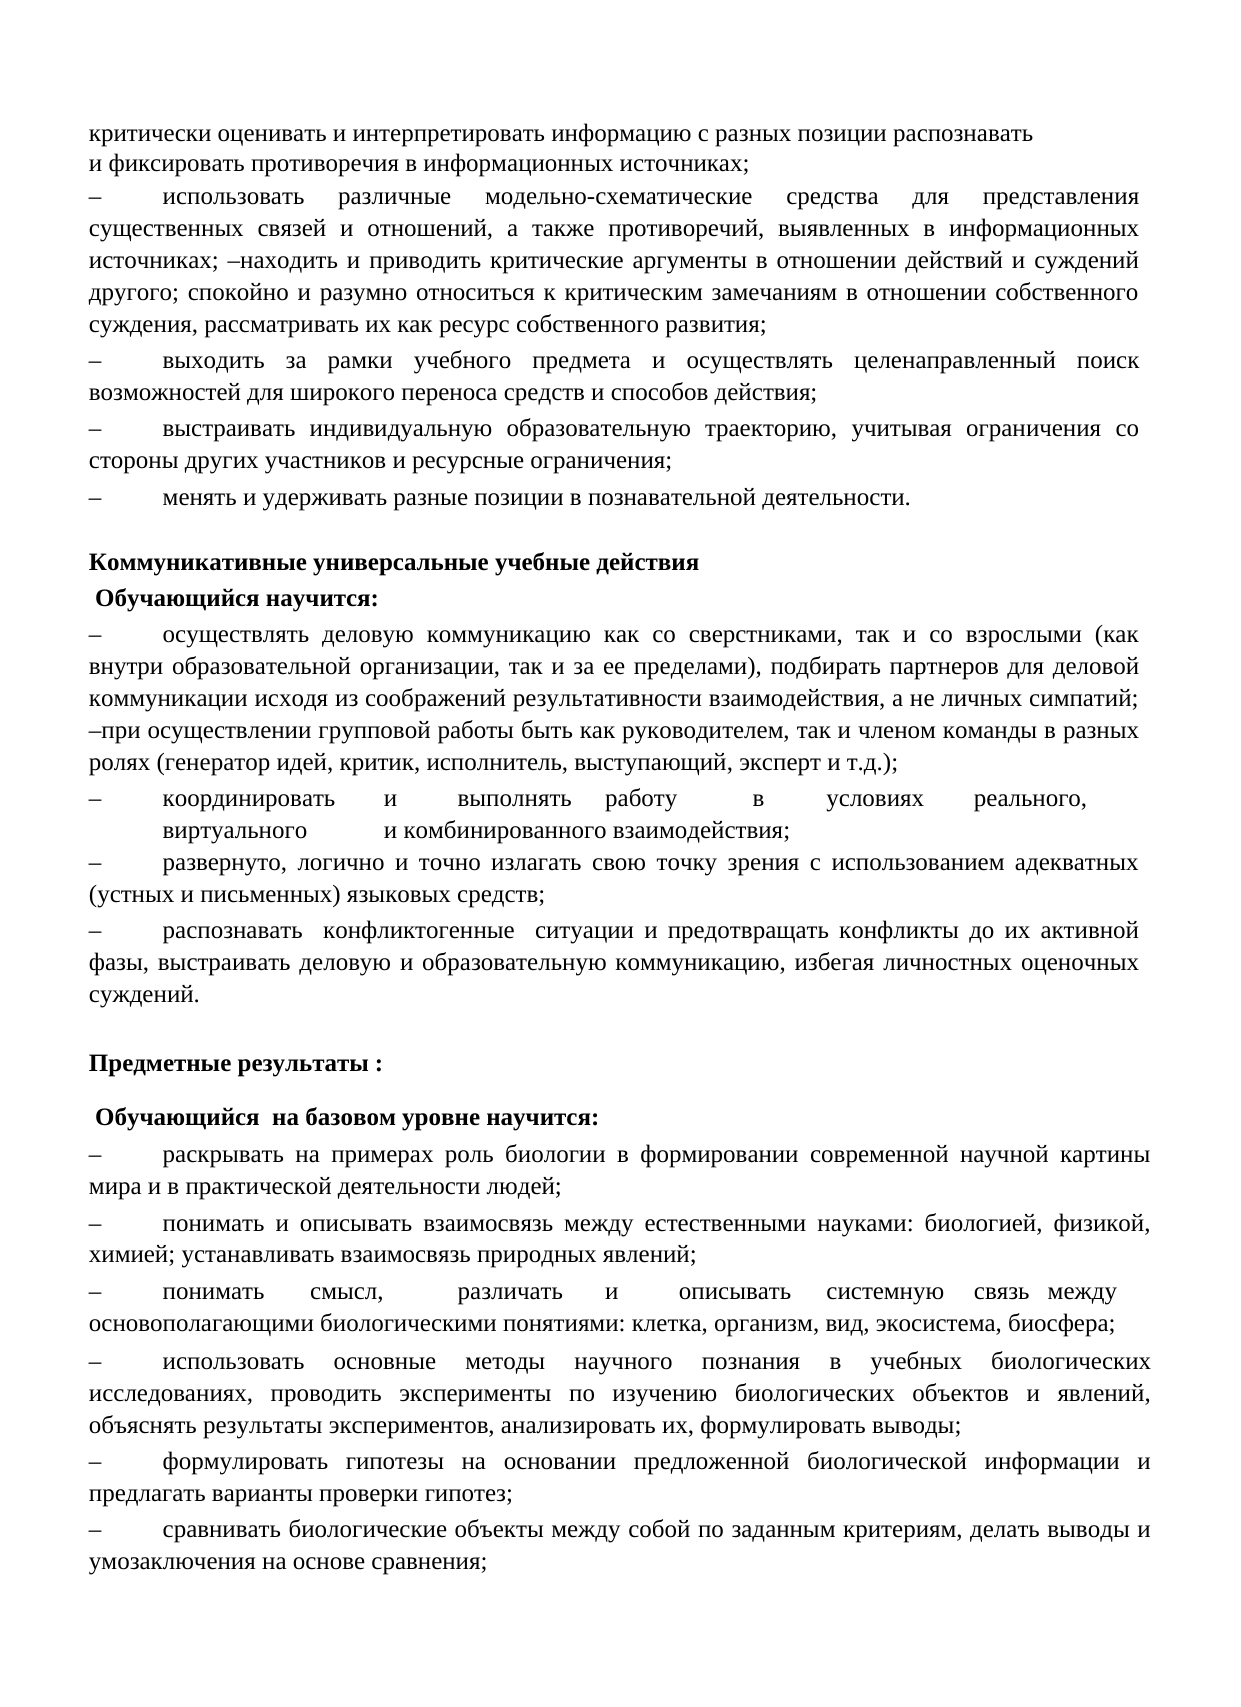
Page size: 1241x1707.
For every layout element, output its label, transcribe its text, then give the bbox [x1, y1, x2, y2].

text основополагающими биологическими понятиями: клетка, организм, вид, экосистема, биосфера; [89, 1308, 1152, 1337]
list использовать основные методы научного познания в учебных биологических исследованиях, проводить эксперименты по изучению биологических объектов и явлений, объяснять результаты экспериментов, анализировать их, формулировать выводы; [89, 1346, 1152, 1438]
list осуществлять деловую коммуникацию как со сверстниками, так и со взрослыми (как внутри образовательной организации, так и за ее пределами), подбирать партнеров для деловой коммуникации исходя из соображений результативности взаимодействия, а не личных симпатий; –при осуществлении групповой работы быть как руководителем, так и членом команды в разных ролях (генератор идей, критик, исполнитель, выступающий, эксперт и т.д.); [89, 619, 1140, 776]
list использовать различные модельно-схематические средства для представления существенных связей и отношений, а также противоречий, выявленных в информационных источниках; –находить и приводить критические аргументы в отношении действий и суждений другого; спокойно и разумно относиться к критическим замечаниям в отношении собственного суждения, рассматривать их как ресурс собственного развития; [89, 181, 1140, 337]
list выходить за рамки учебного предмета и осуществлять целенаправленный поиск возможностей для широкого переноса средств и способов действия; [89, 345, 1140, 406]
list координировать и выполнять работу в условиях реального, виртуального и комбинированного взаимодействия; [89, 783, 1140, 844]
list раскрывать на примерах роль биологии в формировании современной научной картины мира и в практической деятельности людей; [89, 1139, 1152, 1200]
text Обучающийся научится: [89, 583, 821, 612]
list распознавать конфликтогенные ситуации и предотвращать конфликты до их активной фазы, выстраивать деловую и образовательную коммуникацию, избегая личностных оценочных суждений. [89, 916, 1140, 1008]
list формулировать гипотезы на основании предложенной биологической информации и предлагать варианты проверки гипотез; [89, 1446, 1152, 1507]
text Обучающийся на базовом уровне научится: [89, 1102, 1152, 1131]
list понимать смысл, различать и описывать системную связь между [89, 1276, 1152, 1305]
list развернуто, логично и точно излагать свою точку зрения с использованием адекватных (устных и письменных) языковых средств; [89, 847, 1140, 908]
list выстраивать индивидуальную образовательную траекторию, учитывая ограничения со стороны других участников и ресурсные ограничения; [89, 413, 1140, 474]
list сравнивать биологические объекты между собой по заданным критериям, делать выводы и умозаключения на основе сравнения; [89, 1514, 1152, 1575]
text Предметные результаты : [89, 1048, 1152, 1077]
text Коммуникативные универсальные учебные действия [89, 547, 821, 576]
list менять и удерживать разные позиции в познавательной деятельности. [89, 482, 1140, 510]
text критически оценивать и интерпретировать информацию с разных позиции распознавать и фиксировать противоречия в информационных источниках; [89, 118, 1052, 177]
list понимать и описывать взаимосвязь между естественными науками: биологией, физикой, химией; устанавливать взаимосвязь природных явлений; [89, 1208, 1152, 1268]
